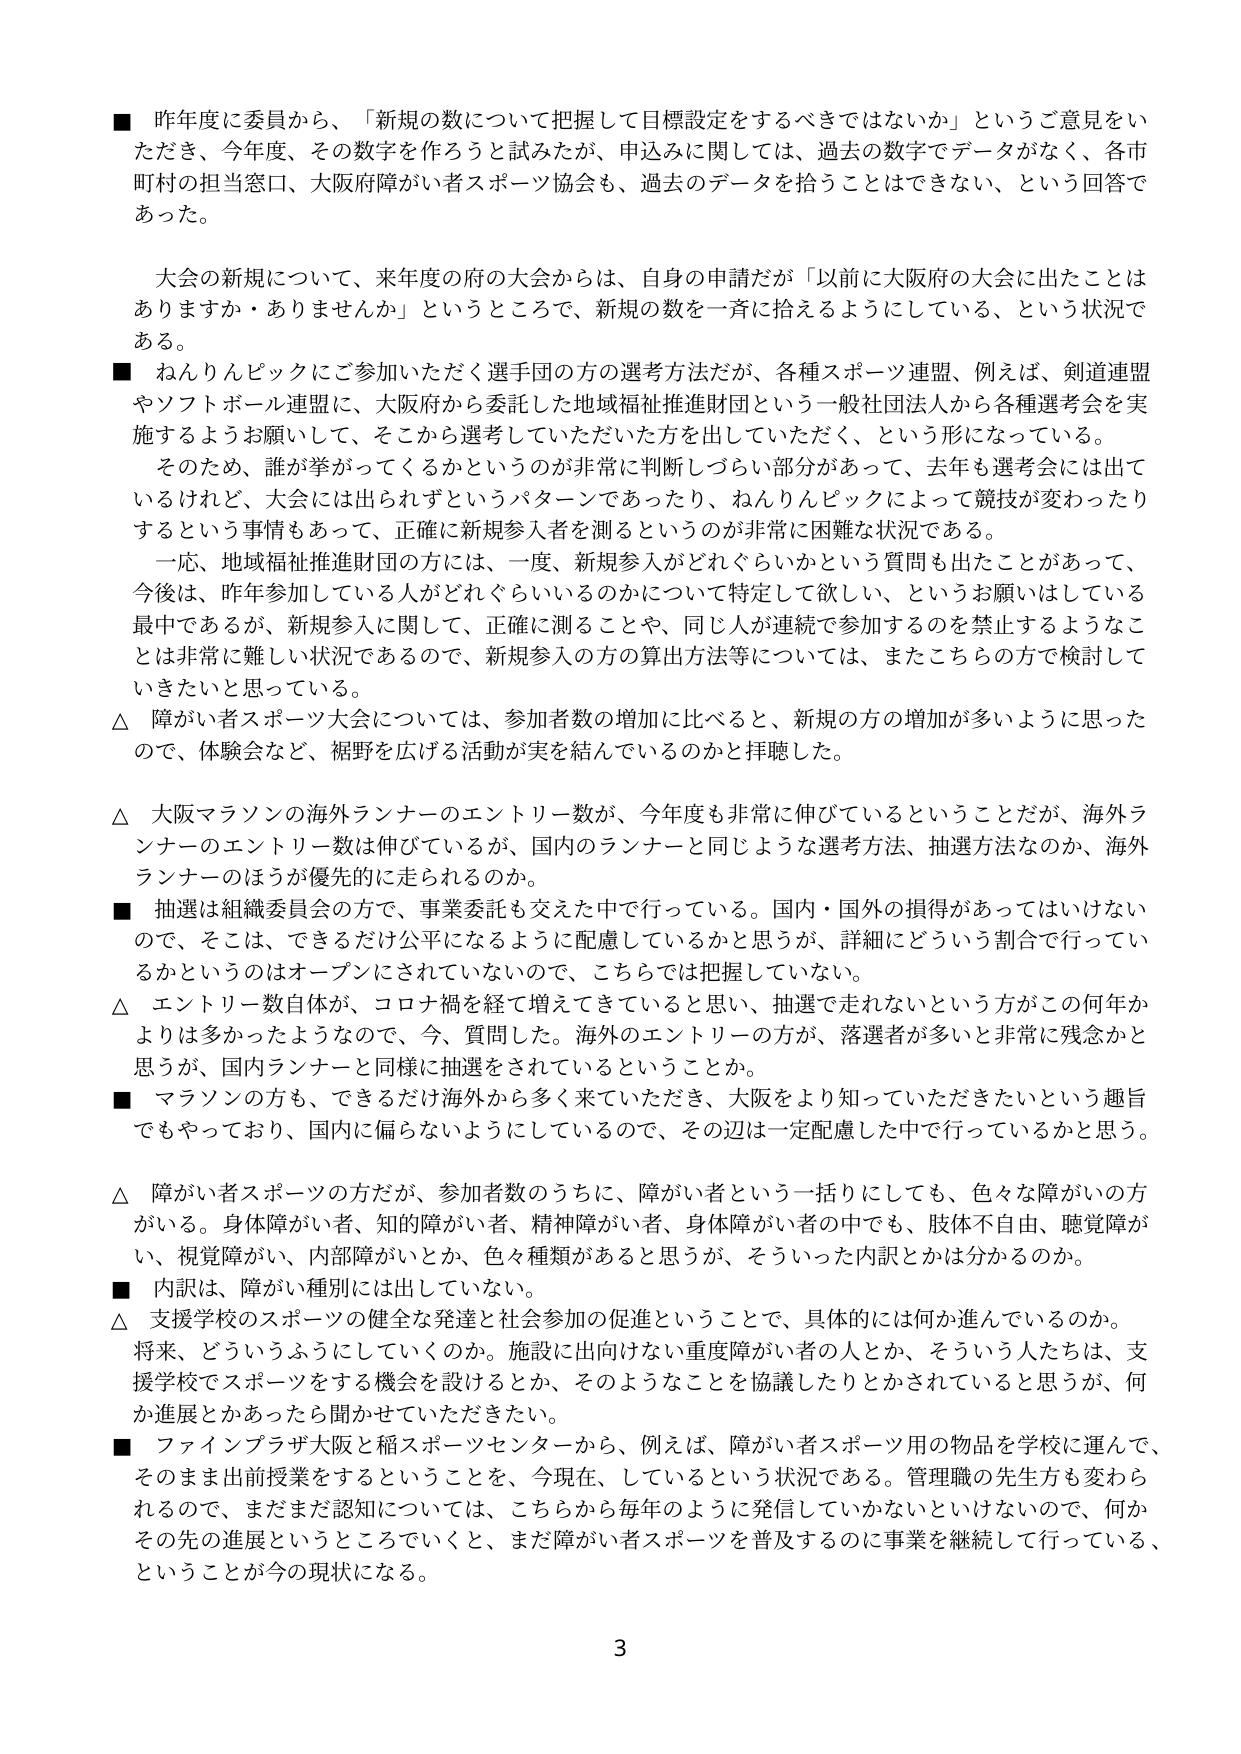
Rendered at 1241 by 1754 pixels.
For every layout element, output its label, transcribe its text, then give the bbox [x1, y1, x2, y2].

text △ 障がい者スポーツの方だが、参加者数のうちに、障がい者という一括りにしても、色々な障がいの方がいる。身体障がい者、知的障がい者、精神障がい者、身体障がい者の中でも、肢体不自由、聴覚障がい、視覚障がい、内部障がいとか、色々種類があると思うが、そういった内訳とかは分かるのか。 [112, 1176, 1152, 1271]
text △ エントリー数自体が、コロナ禍を経て増えてきていると思い、抽選で走れないという方がこの何年かよりは多かったようなので、今、質問した。海外のエントリーの方が、落選者が多いと非常に残念かと思うが、国内ランナーと同様に抽選をされているということか。 [112, 987, 1152, 1081]
text 大会の新規について、来年度の府の大会からは、自身の申請だが「以前に大阪府の大会に出たことはありますか・ありませんか」というところで、新規の数を一斉に拾えるようにしている、という状況である。 [89, 261, 1152, 356]
text ■ 内訳は、障がい種別には出していない。 [89, 1271, 1152, 1302]
text △ 支援学校のスポーツの健全な発達と社会参加の促進ということで、具体的には何か進んでいるのか。 [89, 1302, 1152, 1334]
text △ 障がい者スポーツ大会については、参加者数の増加に比べると、新規の方の増加が多いように思ったので、体験会など、裾野を広げる活動が実を結んでいるのかと拝聴した。 [112, 703, 1152, 766]
text ■ 昨年度に委員から、「新規の数について把握して目標設定をするべきではないか」というご意見をいただき、今年度、その数字を作ろうと試みたが、申込みに関しては、過去の数字でデータがなく、各市町村の担当窓口、大阪府障がい者スポーツ協会も、過去のデータを拾うことはできない、という回答であった。 [112, 103, 1152, 229]
text そのため、誰が挙がってくるかというのが非常に判断しづらい部分があって、去年も選考会には出ているけれど、大会には出られずというパターンであったり、ねんりんピックによって競技が変わったりするという事情もあって、正確に新規参入者を測るというのが非常に困難な状況である。 [89, 450, 1152, 545]
text 将来、どういうふうにしていくのか。施設に出向けない重度障がい者の人とか、そういう人たちは、支援学校でスポーツをする機会を設けるとか、そのようなことを協議したりとかされていると思うが、何か進展とかあったら聞かせていただきたい。 [89, 1334, 1152, 1429]
text ■ マラソンの方も、できるだけ海外から多く来ていただき、大阪をより知っていただきたいという趣旨でもやっており、国内に偏らないようにしているので、その辺は一定配慮した中で行っているかと思う。 [112, 1081, 1152, 1144]
text ■ 抽選は組織委員会の方で、事業委託も交えた中で行っている。国内・国外の損得があってはいけないので、そこは、できるだけ公平になるように配慮しているかと思うが、詳細にどういう割合で行っているかというのはオープンにされていないので、こちらでは把握していない。 [112, 892, 1152, 987]
text 一応、地域福祉推進財団の方には、一度、新規参入がどれぐらいかという質問も出たことがあって、今後は、昨年参加している人がどれぐらいいるのかについて特定して欲しい、というお願いはしている最中であるが、新規参入に関して、正確に測ることや、同じ人が連続で参加するのを禁止するようなことは非常に難しい状況であるので、新規参入の方の算出方法等については、またこちらの方で検討していきたいと思っている。 [89, 545, 1152, 703]
text ■ ファインプラザ大阪と稲スポーツセンターから、例えば、障がい者スポーツ用の物品を学校に運んで、そのまま出前授業をするということを、今現在、しているという状況である。管理職の先生方も変わられるので、まだまだ認知については、こちらから毎年のように発信していかないといけないので、何かその先の進展というところでいくと、まだ障がい者スポーツを普及するのに事業を継続して行っている、ということが今の現状になる。 [112, 1429, 1152, 1586]
text ■ ねんりんピックにご参加いただく選手団の方の選考方法だが、各種スポーツ連盟、例えば、剣道連盟やソフトボール連盟に、大阪府から委託した地域福祉推進財団という一般社団法人から各種選考会を実施するようお願いして、そこから選考していただいた方を出していただく、という形になっている。 [89, 356, 1152, 450]
text △ 大阪マラソンの海外ランナーのエントリー数が、今年度も非常に伸びているということだが、海外ランナーのエントリー数は伸びているが、国内のランナーと同じような選考方法、抽選方法なのか、海外ランナーのほうが優先的に走られるのか。 [112, 797, 1152, 892]
